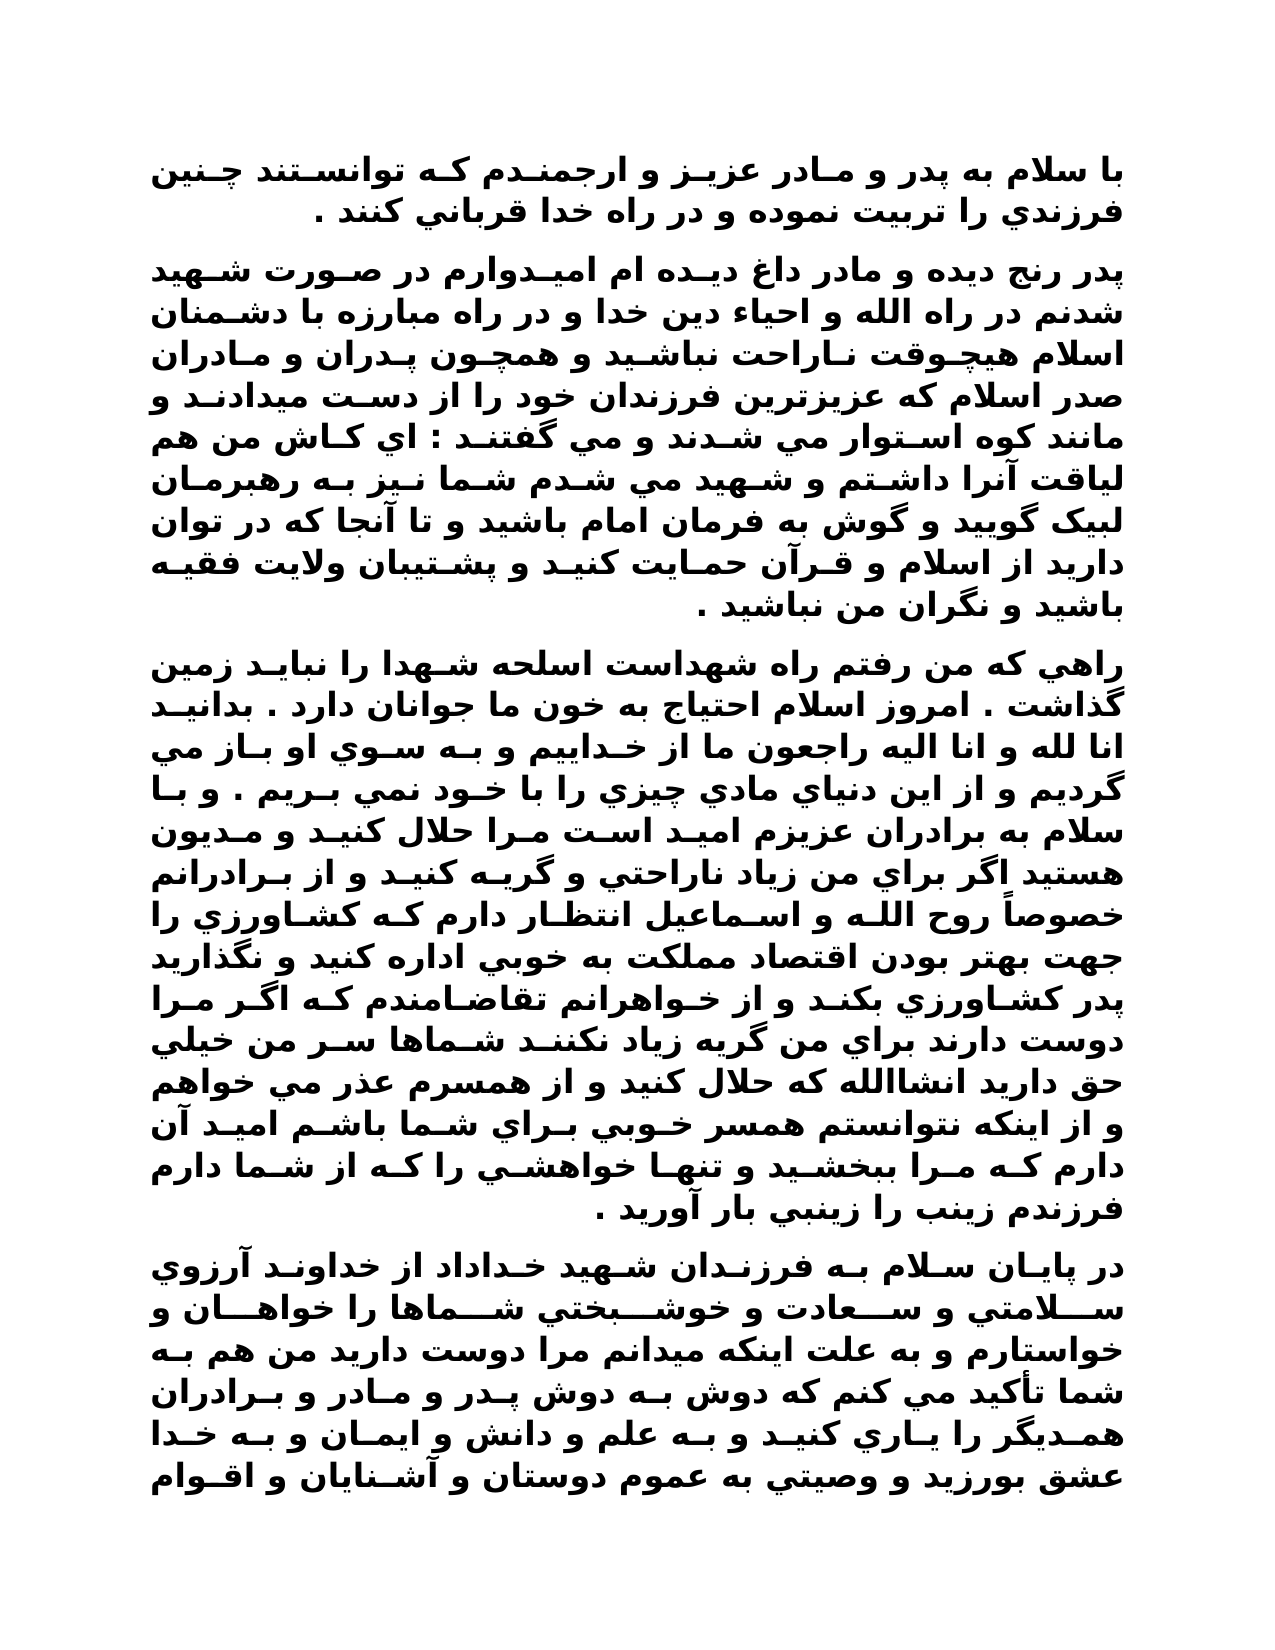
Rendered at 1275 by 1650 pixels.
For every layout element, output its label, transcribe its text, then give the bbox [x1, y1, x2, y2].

text راهي که من رفتم راه شهداست اسلحه شهدا را نبايد زمين گذاشت . امروز اسلام احتياج به خون ما جوانان دارد . بدانيد انا لله و انا اليه راجعون ما از خداييم و به سوي او باز مي گرديم و از اين دنياي مادي چيزي را با خود نمي بريم . و با سلام به برادران عزيزم اميد است مرا حلال کنيد و مديون هستيد اگر براي من زياد ناراحتي و گريه کنيد و از برادرانم خصوصاً روح الله و اسماعيل انتظار دارم که کشاورزي را جهت بهتر بودن اقتصاد مملکت به خوبي اداره کنيد و نگذاريد پدر کشاورزي بکند و از خواهرانم تقاضامندم که اگر مرا دوست دارند براي من گريه زياد نکنند شماها سر من خيلي حق داريد انشاالله که حلال کنيد و از همسرم عذر مي خواهم و از اينکه نتوانستم همسر خوبي براي شما باشم اميد آن دارم که مرا ببخشيد و تنها خواهشي را که از شما دارم فرزندم زينب را زينبي بار آوريد . [150, 644, 1125, 1227]
text پدر رنج ديده و مادر داغ ديده ام اميدوارم در صورت شهيد شدنم در راه الله و احياء دين خدا و در راه مبارزه با دشمنان اسلام هيچوقت ناراحت نباشيد و همچون پدران و مادران صدر اسلام که عزيزترين فرزندان خود را از دست ميدادند و مانند کوه استوار مي شدند و مي گفتند : اي کاش من هم لياقت آنرا داشتم و شهيد مي شدم شما نيز به رهبرمان لبيک گوييد و گوش به فرمان امام باشيد و تا آنجا که در توان داريد از اسلام و قرآن حمايت کنيد و پشتيبان ولايت فقيه باشيد و نگران من نباشيد . [150, 250, 1125, 624]
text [150, 1247, 1125, 1495]
text با سلام به پدر و مادر عزيز و ارجمندم که توانستند چنين فرزندي را تربيت نموده و در راه خدا قرباني کنند . [150, 150, 1125, 231]
